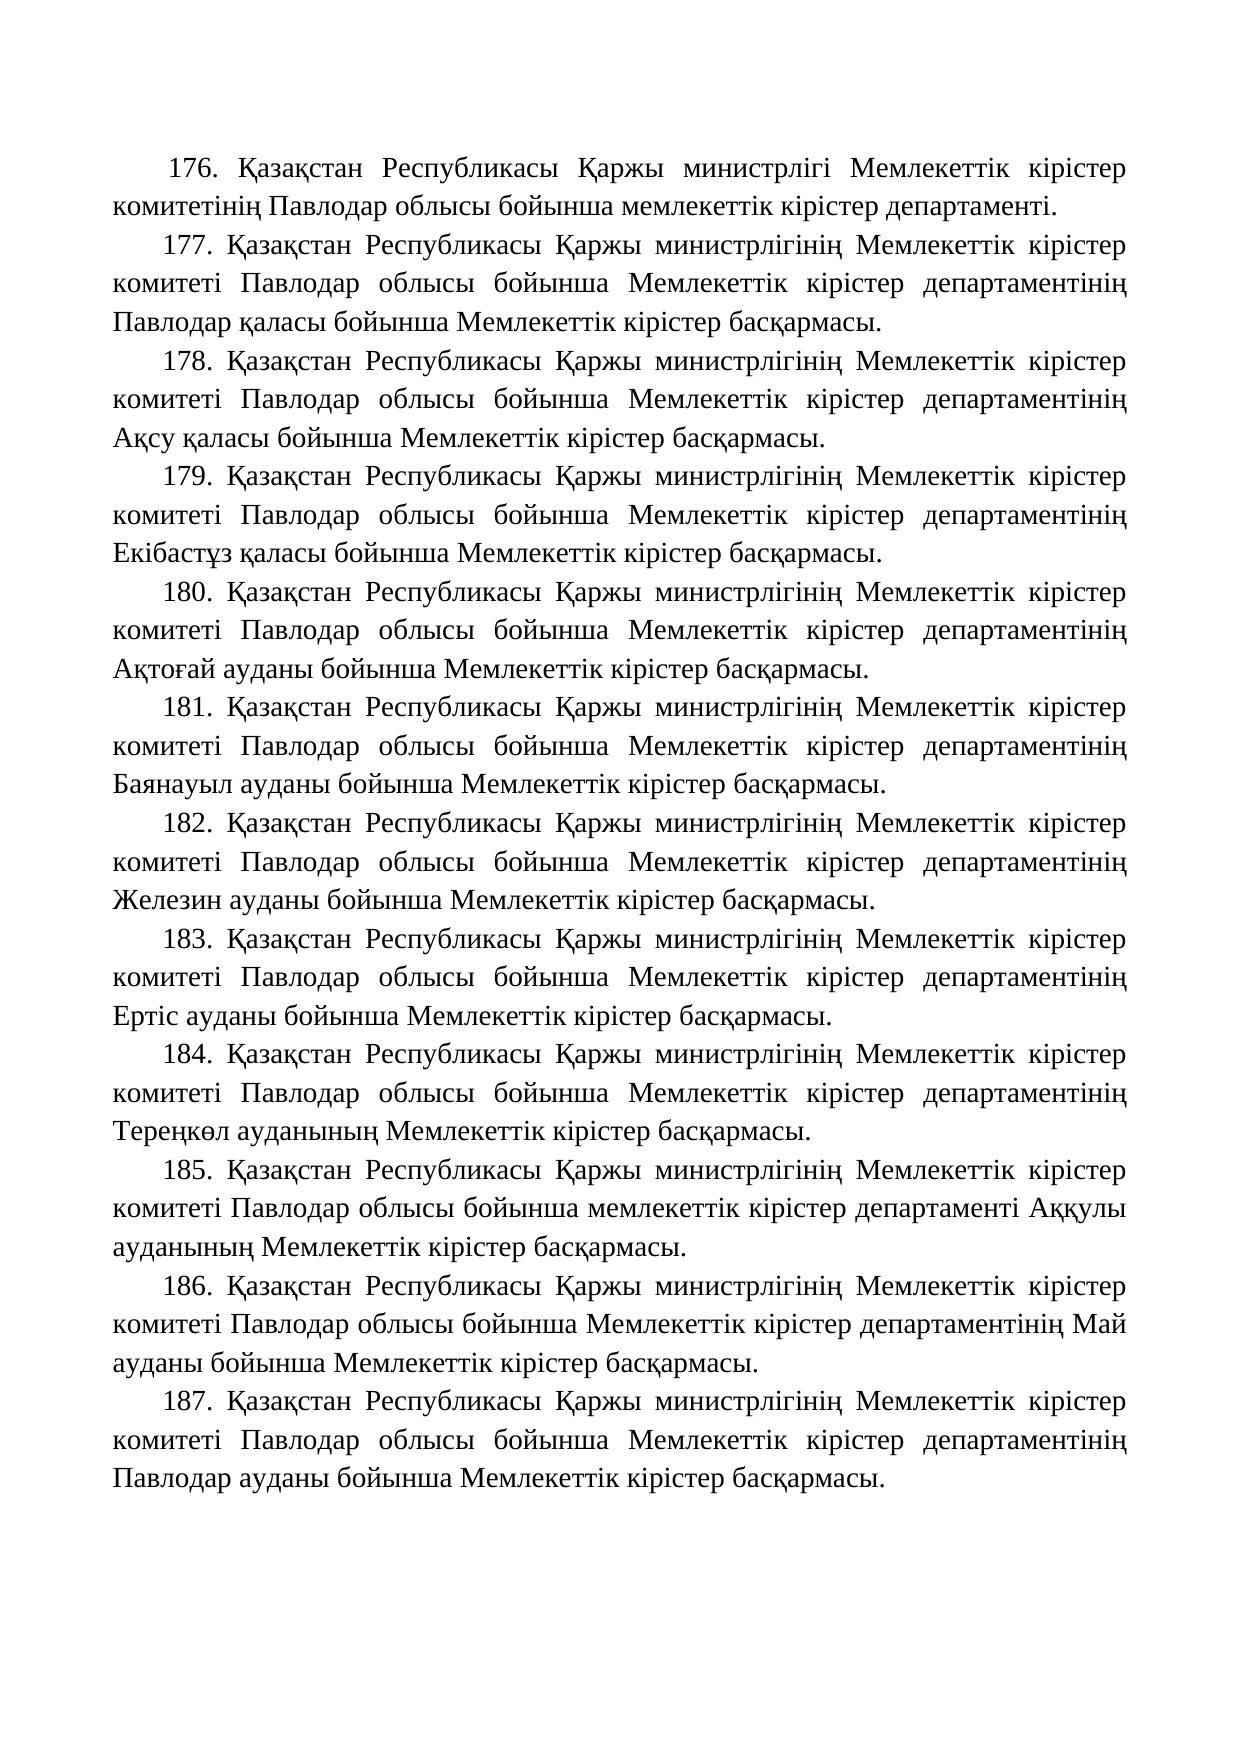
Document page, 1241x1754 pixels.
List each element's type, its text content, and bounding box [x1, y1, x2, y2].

text 187. Қазақстан Республикасы Қаржы министрлігінің Мемлекеттік кірістер комитеті Павлодар облысы бойынша Мемлекеттік кірістер департаментінің Павлодар ауданы бойынша Мемлекеттік кірістер басқармасы. [112, 1383, 1128, 1494]
text 178. Қазақстан Республикасы Қаржы министрлігінің Мемлекеттік кірістер комитеті Павлодар облысы бойынша Мемлекеттік кірістер департаментінің Ақсу қаласы бойынша Мемлекеттік кірістер басқармасы. [112, 343, 1128, 453]
text 184. Қазақстан Республикасы Қаржы министрлігінің Мемлекеттік кірістер комитеті Павлодар облысы бойынша Мемлекеттік кірістер департаментінің Тереңкөл ауданының Мемлекеттік кірістер басқармасы. [112, 1036, 1128, 1147]
text 182. Қазақстан Республикасы Қаржы министрлігінің Мемлекеттік кірістер комитеті Павлодар облысы бойынша Мемлекеттік кірістер департаментінің Железин ауданы бойынша Мемлекеттік кірістер басқармасы. [112, 805, 1128, 916]
text 179. Қазақстан Республикасы Қаржы министрлігінің Мемлекеттік кірістер комитеті Павлодар облысы бойынша Мемлекеттік кірістер департаментінің Екібастұз қаласы бойынша Мемлекеттік кірістер басқармасы. [112, 458, 1128, 569]
text 185. Қазақстан Республикасы Қаржы министрлігінің Мемлекеттік кірістер комитеті Павлодар облысы бойынша мемлекеттік кірістер департаменті Аққулы ауданының Мемлекеттік кірістер басқармасы. [112, 1152, 1128, 1263]
text 186. Қазақстан Республикасы Қаржы министрлігінің Мемлекеттік кірістер комитеті Павлодар облысы бойынша Мемлекеттік кірістер департаментінің Май ауданы бойынша Мемлекеттік кірістер басқармасы. [112, 1268, 1128, 1378]
text 180. Қазақстан Республикасы Қаржы министрлігінің Мемлекеттік кірістер комитеті Павлодар облысы бойынша Мемлекеттік кірістер департаментінің Ақтоғай ауданы бойынша Мемлекеттік кірістер басқармасы. [112, 574, 1128, 684]
text 176. Қазақстан Республикасы Қаржы министрлігі Мемлекеттік кірістер комитетінің Павлодар облысы бойынша мемлекеттік кірістер департаменті. [112, 150, 1128, 222]
text 181. Қазақстан Республикасы Қаржы министрлігінің Мемлекеттік кірістер комитеті Павлодар облысы бойынша Мемлекеттік кірістер департаментінің Баянауыл ауданы бойынша Мемлекеттік кірістер басқармасы. [112, 689, 1128, 800]
text 183. Қазақстан Республикасы Қаржы министрлігінің Мемлекеттік кірістер комитеті Павлодар облысы бойынша Мемлекеттік кірістер департаментінің Ертіс ауданы бойынша Мемлекеттік кірістер басқармасы. [112, 921, 1128, 1031]
text 177. Қазақстан Республикасы Қаржы министрлігінің Мемлекеттік кірістер комитеті Павлодар облысы бойынша Мемлекеттік кірістер департаментінің Павлодар қаласы бойынша Мемлекеттік кірістер басқармасы. [112, 227, 1128, 338]
